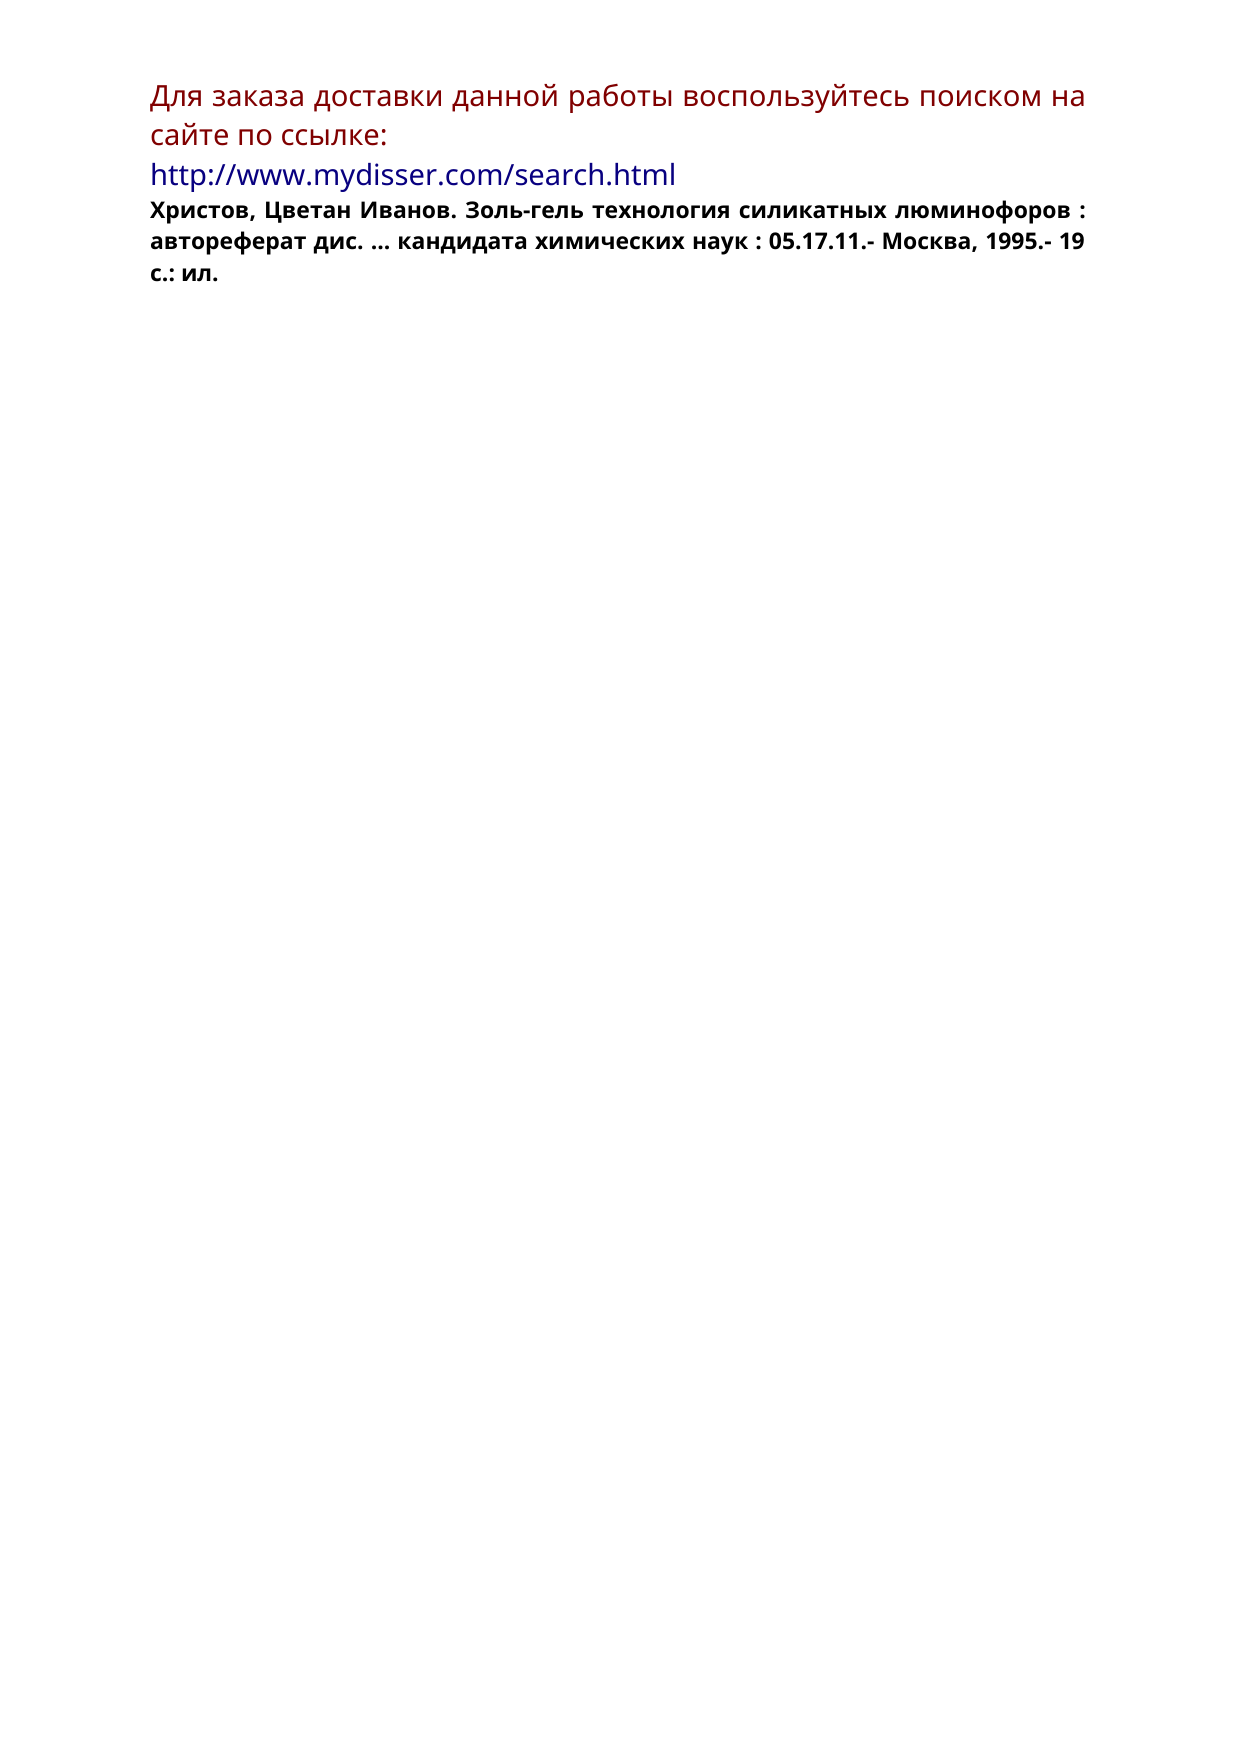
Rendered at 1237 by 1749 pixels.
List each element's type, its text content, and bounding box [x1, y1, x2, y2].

text Христов, Цветан Иванов. Золь-гель технология силикатных люминофоров : автореферат дис. ... кандидата химических наук : 05.17.11.- Москва, 1995.- 19 с.: ил. [150, 194, 1086, 288]
